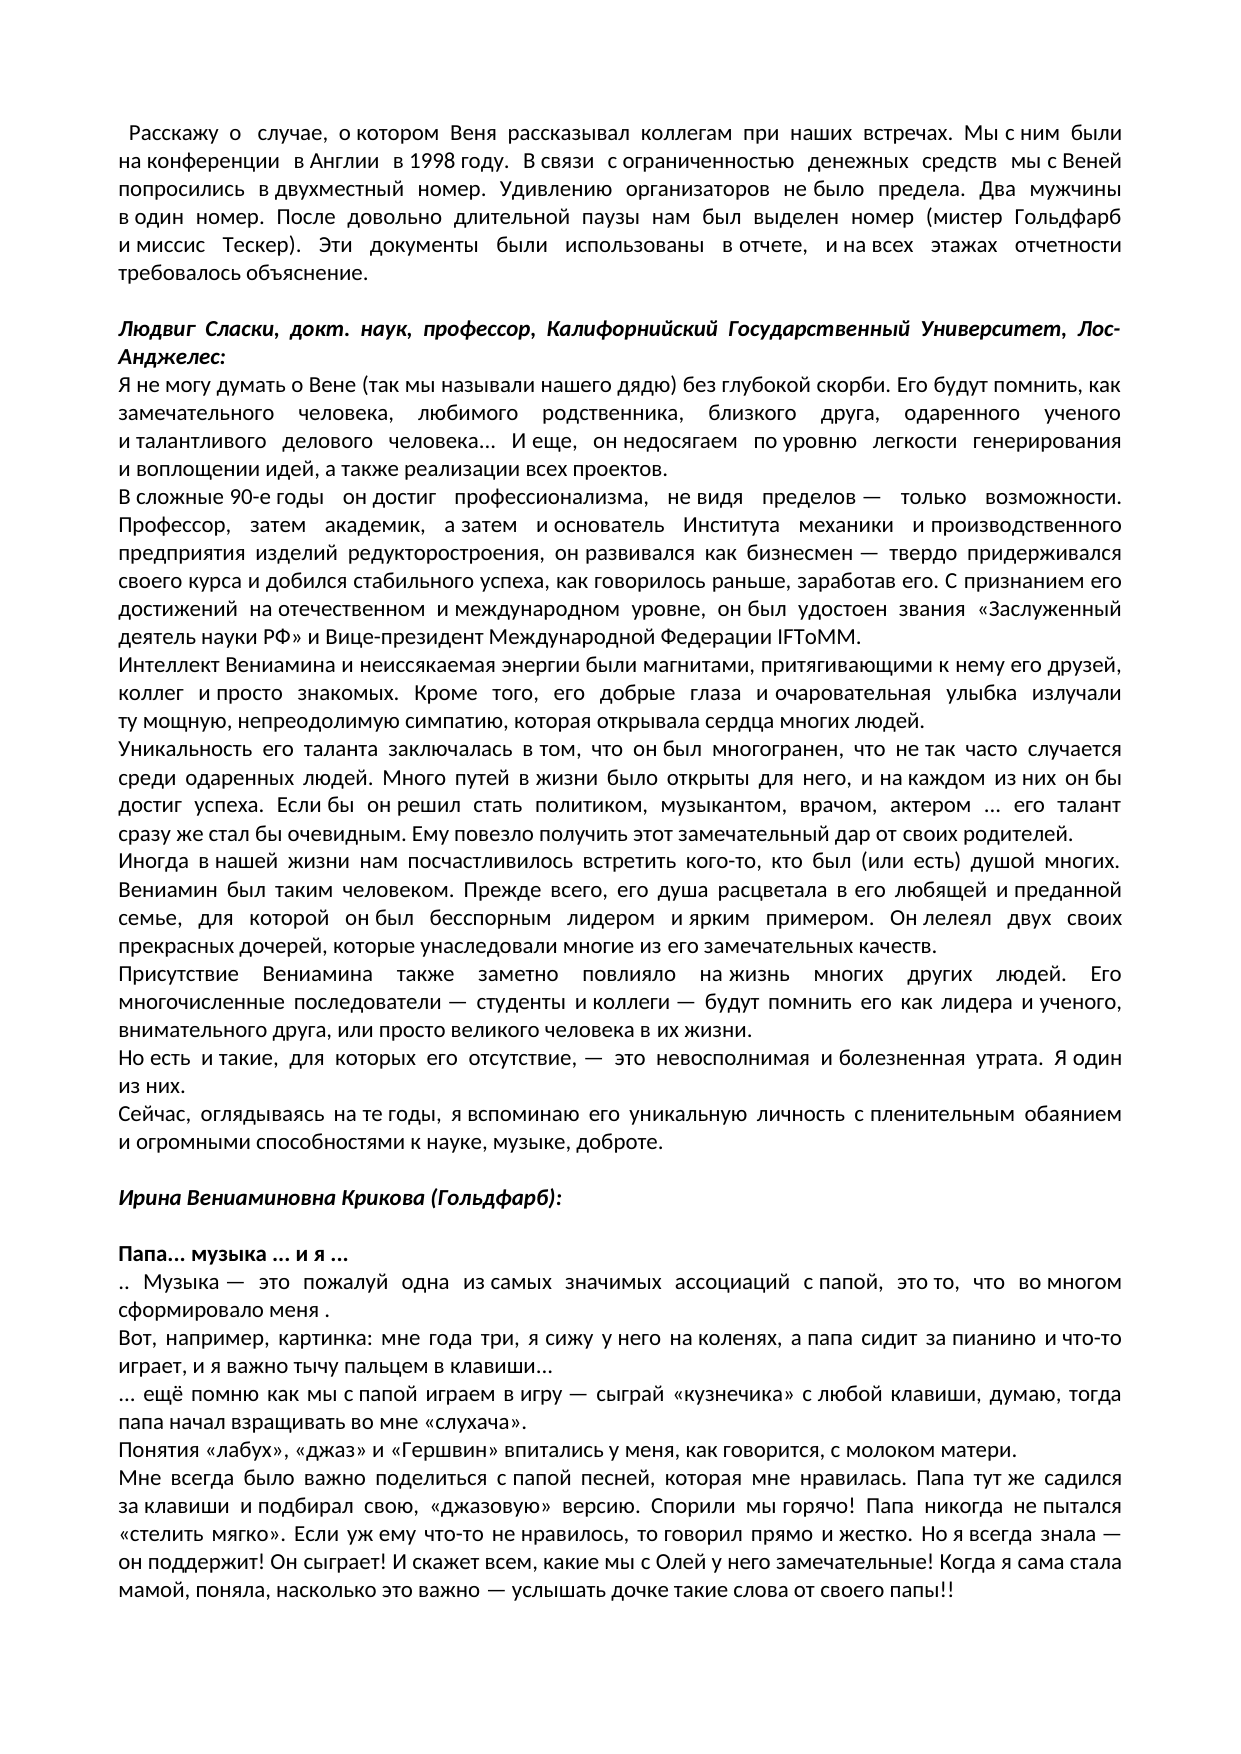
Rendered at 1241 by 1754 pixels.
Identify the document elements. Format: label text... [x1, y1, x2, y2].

text Иногда в нашей жизни нам посчастливилось встретить кого-то, кто был (или есть) душой многих. Вениамин был таким человеком. Прежде всего, его душа расцветала в его любящей и преданной семье, для которой он был бесспорным лидером и ярким примером. Он лелеял двух своих прекрасных дочерей, которые унаследовали многие из его замечательных качеств. [118, 847, 1122, 959]
text Понятия «лабух», «джаз» и «Гершвин» впитались у меня, как говорится, с молоком матери. [118, 1435, 1122, 1463]
text Сейчас, оглядываясь на те годы, я вспоминаю его уникальную личность с пленительным обаянием и огромными способностями к науке, музыке, доброте. [118, 1099, 1122, 1155]
text Ирина Вениаминовна Крикова (Гольдфарб): [118, 1183, 1122, 1211]
text ... ещё помню как мы с папой играем в игру — сыграй «кузнечика» с любой клавиши, думаю, тогда папа начал взращивать во мне «слухача». [118, 1379, 1122, 1435]
text Папа... музыка ... и я ... [118, 1239, 1122, 1267]
text Вот, например, картинка: мне года три, я сижу у него на коленях, а папа сидит за пианино и что-то играет, и я важно тычу пальцем в клавиши... [118, 1323, 1122, 1379]
text .. Музыка — это пожалуй одна из самых значимых ассоциаций с папой, это то, что во многом сформировало меня . [118, 1267, 1122, 1323]
text Расскажу о случае, о котором Веня рассказывал коллегам при наших встречах. Мы с ним были на конференции в Англии в 1998 году. В связи с ограниченностью денежных средств мы с Веней попросились в двухместный номер. Удивлению организаторов не было предела. Два мужчины в один номер. После довольно длительной паузы нам был выделен номер (мистер Гольдфарб и миссис Тескер). Эти документы были использованы в отчете, и на всех этажах отчетности требовалось объяснение. [118, 118, 1122, 286]
text В сложные 90-е годы он достиг профессионализма, не видя пределов — только возможности. Профессор, затем академик, а затем и основатель Института механики и производственного предприятия изделий редукторостроения, он развивался как бизнесмен — твердо придерживался своего курса и добился стабильного успеха, как говорилось раньше, заработав его. С признанием его достижений на отечественном и международном уровне, он был удостоен звания «Заслуженный деятель науки РФ» и Вице-президент Международной Федерации IFToMM. [118, 482, 1122, 651]
text Уникальность его таланта заключалась в том, что он был многогранен, что не так часто случается среди одаренных людей. Много путей в жизни было открыты для него, и на каждом из них он бы достиг успеха. Если бы он решил стать политиком, музыкантом, врачом, актером ... его талант сразу же стал бы очевидным. Ему повезло получить этот замечательный дар от своих родителей. [118, 734, 1122, 847]
text Мне всегда было важно поделиться с папой песней, которая мне нравилась. Папа тут же садился за клавиши и подбирал свою, «джазовую» версию. Спорили мы горячо! Папа никогда не пытался «стелить мягко». Если уж ему что-то не нравилось, то говорил прямо и жестко. Но я всегда знала — он поддержит! Он сыграет! И скажет всем, какие мы с Олей у него замечательные! Когда я сама стала мамой, поняла, насколько это важно — услышать дочке такие слова от своего папы!! [118, 1463, 1122, 1603]
text Присутствие Вениамина также заметно повлияло на жизнь многих других людей. Его многочисленные последователи — студенты и коллеги — будут помнить его как лидера и ученого, внимательного друга, или просто великого человека в их жизни. [118, 959, 1122, 1043]
text Я не могу думать о Вене (так мы называли нашего дядю) без глубокой скорби. Его будут помнить, как замечательного человека, любимого родственника, близкого друга, одаренного ученого и талантливого делового человека... И еще, он недосягаем по уровню легкости генерирования и воплощении идей, а также реализации всех проектов. [118, 370, 1122, 482]
text Людвиг Сласки, докт. наук, профессор, Калифорнийский Государственный Университет, Лос-Анджелес: [118, 314, 1122, 370]
text Но есть и такие, для которых его отсутствие, — это невосполнимая и болезненная утрата. Я один из них. [118, 1043, 1122, 1099]
text Интеллект Вениамина и неиссякаемая энергии были магнитами, притягивающими к нему его друзей, коллег и просто знакомых. Кроме того, его добрые глаза и очаровательная улыбка излучали ту мощную, непреодолимую симпатию, которая открывала сердца многих людей. [118, 651, 1122, 734]
